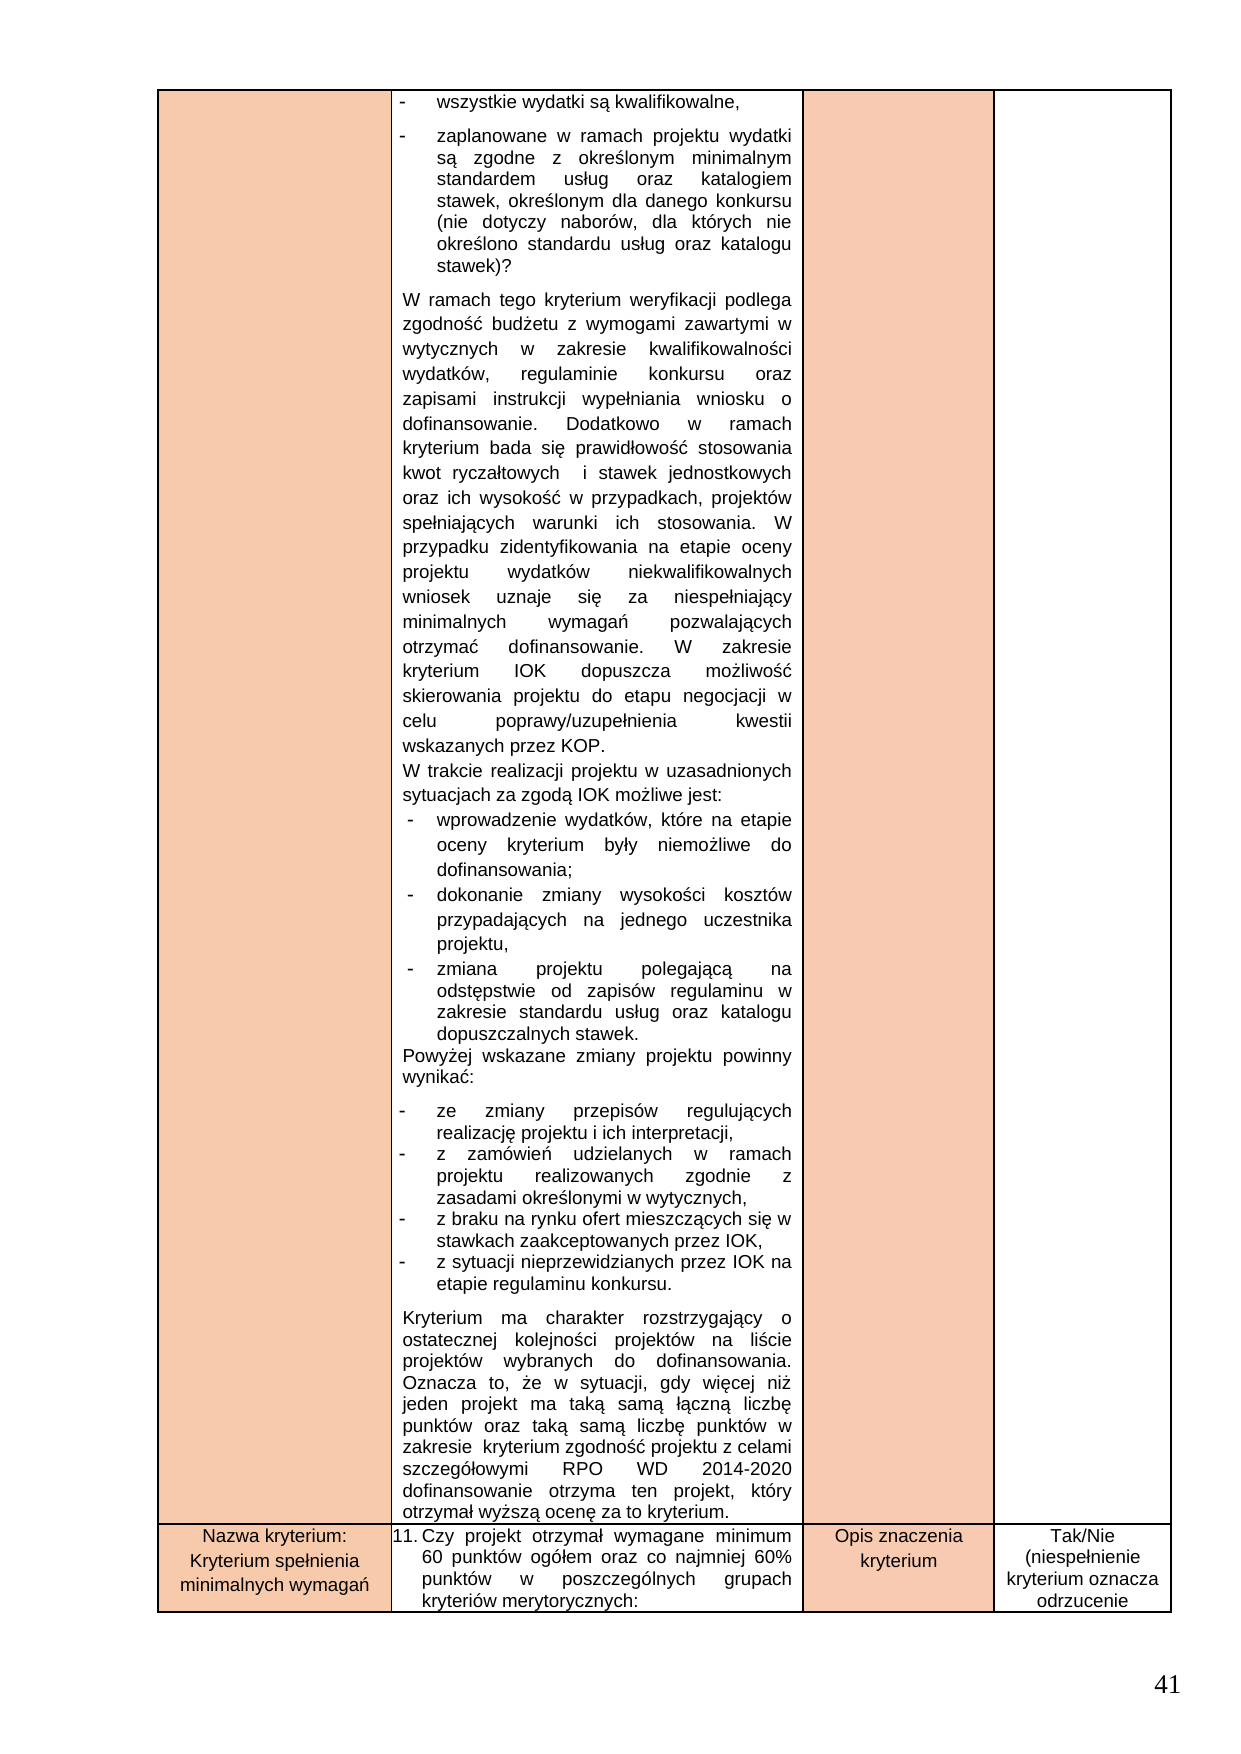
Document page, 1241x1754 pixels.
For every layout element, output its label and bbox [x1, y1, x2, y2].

table_cell [995, 91, 1170, 1523]
table_cell [804, 1525, 993, 1611]
table_cell [392, 1525, 802, 1611]
table_cell [995, 1525, 1170, 1611]
table_cell [804, 91, 993, 1523]
table_cell [159, 1525, 391, 1611]
table_cell [392, 91, 802, 1523]
table_cell [159, 91, 391, 1523]
